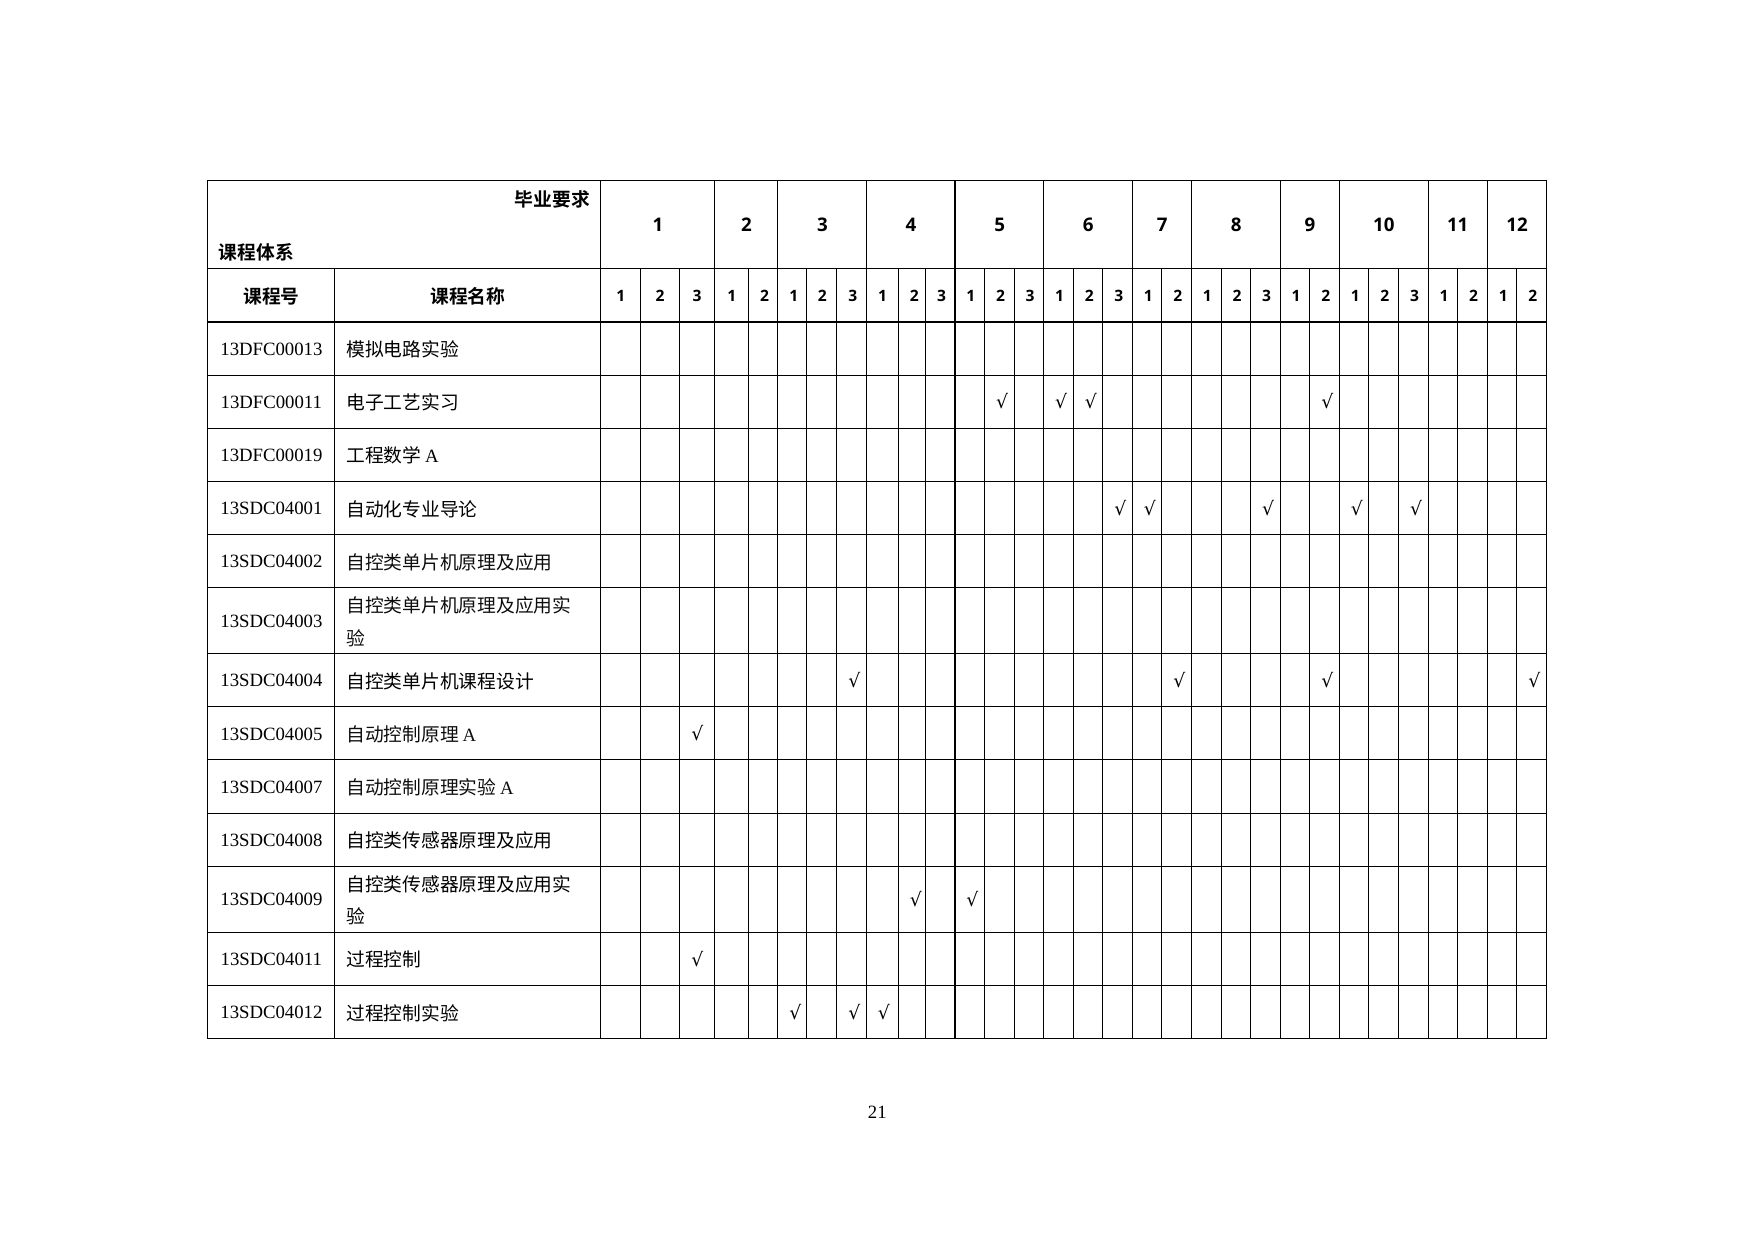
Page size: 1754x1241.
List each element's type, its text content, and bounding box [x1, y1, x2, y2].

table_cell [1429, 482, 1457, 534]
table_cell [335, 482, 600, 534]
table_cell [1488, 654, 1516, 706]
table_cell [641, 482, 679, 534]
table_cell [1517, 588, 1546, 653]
table_cell 1 [956, 269, 984, 321]
table_header 9 [1281, 181, 1339, 268]
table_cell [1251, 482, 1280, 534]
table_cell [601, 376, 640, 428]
table_header 11 [1429, 181, 1487, 268]
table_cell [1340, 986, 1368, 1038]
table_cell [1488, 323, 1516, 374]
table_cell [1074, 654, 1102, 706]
table_header 3 [778, 181, 866, 268]
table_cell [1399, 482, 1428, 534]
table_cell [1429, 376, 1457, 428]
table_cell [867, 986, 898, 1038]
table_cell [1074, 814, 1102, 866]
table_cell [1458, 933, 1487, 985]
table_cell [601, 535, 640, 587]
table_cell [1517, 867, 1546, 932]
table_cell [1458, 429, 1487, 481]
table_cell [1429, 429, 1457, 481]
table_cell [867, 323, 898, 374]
table_cell 3 [1103, 269, 1132, 321]
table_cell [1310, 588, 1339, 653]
table_cell 3 [1251, 269, 1280, 321]
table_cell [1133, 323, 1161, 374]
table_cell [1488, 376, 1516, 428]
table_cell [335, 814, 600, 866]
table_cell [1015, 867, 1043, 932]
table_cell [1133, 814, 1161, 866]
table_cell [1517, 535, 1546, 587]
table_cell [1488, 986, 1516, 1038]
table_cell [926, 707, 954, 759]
table_header 12 [1488, 181, 1546, 268]
table_header 毕业要求 课程体系 [208, 181, 600, 268]
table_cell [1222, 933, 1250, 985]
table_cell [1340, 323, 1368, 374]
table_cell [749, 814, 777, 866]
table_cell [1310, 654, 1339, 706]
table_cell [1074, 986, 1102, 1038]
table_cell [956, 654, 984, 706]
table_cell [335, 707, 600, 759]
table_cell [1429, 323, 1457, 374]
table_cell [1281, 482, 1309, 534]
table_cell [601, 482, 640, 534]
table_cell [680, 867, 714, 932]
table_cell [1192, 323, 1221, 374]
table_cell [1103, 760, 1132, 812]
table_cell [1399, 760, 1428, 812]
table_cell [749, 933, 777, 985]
table_cell 3 [680, 269, 714, 321]
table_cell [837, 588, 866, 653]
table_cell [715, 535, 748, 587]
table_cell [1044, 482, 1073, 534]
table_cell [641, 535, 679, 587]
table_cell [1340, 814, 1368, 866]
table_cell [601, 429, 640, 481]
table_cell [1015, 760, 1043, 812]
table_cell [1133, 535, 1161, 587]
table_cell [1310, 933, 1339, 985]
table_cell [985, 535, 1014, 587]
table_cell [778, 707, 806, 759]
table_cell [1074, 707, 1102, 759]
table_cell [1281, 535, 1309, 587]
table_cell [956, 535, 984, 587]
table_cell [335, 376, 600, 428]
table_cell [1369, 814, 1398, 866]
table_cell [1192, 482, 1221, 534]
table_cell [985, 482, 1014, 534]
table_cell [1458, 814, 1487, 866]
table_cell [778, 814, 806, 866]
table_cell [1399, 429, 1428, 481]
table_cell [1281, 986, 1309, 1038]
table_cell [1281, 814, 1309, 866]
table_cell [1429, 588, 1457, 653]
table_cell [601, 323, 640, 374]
table_header 7 [1133, 181, 1191, 268]
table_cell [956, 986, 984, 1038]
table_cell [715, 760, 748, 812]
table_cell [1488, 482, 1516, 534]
table_cell 2 [1162, 269, 1191, 321]
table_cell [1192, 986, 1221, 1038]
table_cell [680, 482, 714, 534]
table_cell 3 [837, 269, 866, 321]
table_cell 1 [1281, 269, 1309, 321]
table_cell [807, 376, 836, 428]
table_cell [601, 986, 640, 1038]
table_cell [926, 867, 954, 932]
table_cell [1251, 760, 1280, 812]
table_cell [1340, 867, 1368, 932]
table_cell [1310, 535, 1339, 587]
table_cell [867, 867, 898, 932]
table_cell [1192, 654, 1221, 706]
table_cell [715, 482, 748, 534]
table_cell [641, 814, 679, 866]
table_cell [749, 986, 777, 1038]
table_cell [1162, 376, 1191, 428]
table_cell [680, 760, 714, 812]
table_cell 1 [1429, 269, 1457, 321]
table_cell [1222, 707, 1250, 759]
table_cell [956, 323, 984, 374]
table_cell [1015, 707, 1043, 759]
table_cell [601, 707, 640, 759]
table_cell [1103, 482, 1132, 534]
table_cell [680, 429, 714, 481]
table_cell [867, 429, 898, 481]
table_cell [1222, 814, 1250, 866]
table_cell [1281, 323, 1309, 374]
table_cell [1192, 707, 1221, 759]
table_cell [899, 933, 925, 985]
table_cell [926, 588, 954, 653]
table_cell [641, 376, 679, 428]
table_cell 3 [1399, 269, 1428, 321]
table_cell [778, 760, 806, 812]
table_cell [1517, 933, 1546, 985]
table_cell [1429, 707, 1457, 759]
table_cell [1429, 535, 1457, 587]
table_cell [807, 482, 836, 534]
table_cell 1 [1133, 269, 1161, 321]
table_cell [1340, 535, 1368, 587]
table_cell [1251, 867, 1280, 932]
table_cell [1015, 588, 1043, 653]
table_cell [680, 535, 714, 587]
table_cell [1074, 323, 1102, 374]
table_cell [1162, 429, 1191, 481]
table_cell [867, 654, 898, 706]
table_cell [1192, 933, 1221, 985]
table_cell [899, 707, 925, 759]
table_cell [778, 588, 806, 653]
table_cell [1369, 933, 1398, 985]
table_cell 课程名称 [335, 269, 600, 321]
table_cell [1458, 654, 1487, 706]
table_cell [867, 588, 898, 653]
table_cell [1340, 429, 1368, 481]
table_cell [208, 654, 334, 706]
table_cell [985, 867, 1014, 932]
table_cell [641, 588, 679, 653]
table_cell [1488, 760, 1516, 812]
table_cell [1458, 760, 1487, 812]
table_cell 1 [778, 269, 806, 321]
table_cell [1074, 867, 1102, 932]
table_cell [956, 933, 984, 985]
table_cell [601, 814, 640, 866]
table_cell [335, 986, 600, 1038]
table_cell 2 [899, 269, 925, 321]
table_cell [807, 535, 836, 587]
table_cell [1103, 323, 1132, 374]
table_cell 2 [1222, 269, 1250, 321]
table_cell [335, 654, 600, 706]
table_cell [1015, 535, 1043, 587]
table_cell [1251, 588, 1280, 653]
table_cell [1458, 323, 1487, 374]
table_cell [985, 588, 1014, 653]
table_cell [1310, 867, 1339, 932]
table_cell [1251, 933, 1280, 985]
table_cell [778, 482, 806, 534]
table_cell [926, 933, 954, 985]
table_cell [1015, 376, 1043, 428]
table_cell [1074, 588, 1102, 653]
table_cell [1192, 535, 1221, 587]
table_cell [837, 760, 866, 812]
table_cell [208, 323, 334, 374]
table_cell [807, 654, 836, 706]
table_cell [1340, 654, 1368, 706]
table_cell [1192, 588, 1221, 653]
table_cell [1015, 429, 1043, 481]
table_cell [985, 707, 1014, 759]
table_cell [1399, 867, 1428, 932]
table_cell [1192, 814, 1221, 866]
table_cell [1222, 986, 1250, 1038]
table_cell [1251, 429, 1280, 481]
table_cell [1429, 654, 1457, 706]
table_cell 3 [1015, 269, 1043, 321]
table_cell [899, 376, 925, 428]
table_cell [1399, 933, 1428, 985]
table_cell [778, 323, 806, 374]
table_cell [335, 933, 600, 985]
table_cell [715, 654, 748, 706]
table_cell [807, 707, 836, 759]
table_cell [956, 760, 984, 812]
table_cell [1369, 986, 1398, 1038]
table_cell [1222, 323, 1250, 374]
table_header 5 [956, 181, 1043, 268]
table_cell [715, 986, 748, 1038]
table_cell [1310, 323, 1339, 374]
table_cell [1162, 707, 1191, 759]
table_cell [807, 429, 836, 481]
table_cell 2 [1517, 269, 1546, 321]
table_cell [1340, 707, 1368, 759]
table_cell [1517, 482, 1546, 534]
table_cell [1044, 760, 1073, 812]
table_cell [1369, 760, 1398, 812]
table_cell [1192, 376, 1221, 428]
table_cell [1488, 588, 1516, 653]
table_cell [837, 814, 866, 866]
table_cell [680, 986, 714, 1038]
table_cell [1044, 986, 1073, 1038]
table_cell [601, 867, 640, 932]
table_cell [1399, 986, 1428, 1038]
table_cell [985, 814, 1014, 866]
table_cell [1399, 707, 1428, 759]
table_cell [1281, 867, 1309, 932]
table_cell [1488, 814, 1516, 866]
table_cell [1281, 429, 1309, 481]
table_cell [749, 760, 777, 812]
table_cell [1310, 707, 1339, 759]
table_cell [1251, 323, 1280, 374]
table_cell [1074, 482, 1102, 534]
table_cell 2 [1074, 269, 1102, 321]
table_cell 1 [715, 269, 748, 321]
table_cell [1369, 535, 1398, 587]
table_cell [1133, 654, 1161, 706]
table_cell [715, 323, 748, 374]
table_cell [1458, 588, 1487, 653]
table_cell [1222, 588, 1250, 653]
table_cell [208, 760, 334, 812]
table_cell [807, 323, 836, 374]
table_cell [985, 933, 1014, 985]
table_cell 2 [807, 269, 836, 321]
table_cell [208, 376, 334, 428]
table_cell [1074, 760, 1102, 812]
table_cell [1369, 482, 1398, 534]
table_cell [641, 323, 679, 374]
table_cell 1 [1488, 269, 1516, 321]
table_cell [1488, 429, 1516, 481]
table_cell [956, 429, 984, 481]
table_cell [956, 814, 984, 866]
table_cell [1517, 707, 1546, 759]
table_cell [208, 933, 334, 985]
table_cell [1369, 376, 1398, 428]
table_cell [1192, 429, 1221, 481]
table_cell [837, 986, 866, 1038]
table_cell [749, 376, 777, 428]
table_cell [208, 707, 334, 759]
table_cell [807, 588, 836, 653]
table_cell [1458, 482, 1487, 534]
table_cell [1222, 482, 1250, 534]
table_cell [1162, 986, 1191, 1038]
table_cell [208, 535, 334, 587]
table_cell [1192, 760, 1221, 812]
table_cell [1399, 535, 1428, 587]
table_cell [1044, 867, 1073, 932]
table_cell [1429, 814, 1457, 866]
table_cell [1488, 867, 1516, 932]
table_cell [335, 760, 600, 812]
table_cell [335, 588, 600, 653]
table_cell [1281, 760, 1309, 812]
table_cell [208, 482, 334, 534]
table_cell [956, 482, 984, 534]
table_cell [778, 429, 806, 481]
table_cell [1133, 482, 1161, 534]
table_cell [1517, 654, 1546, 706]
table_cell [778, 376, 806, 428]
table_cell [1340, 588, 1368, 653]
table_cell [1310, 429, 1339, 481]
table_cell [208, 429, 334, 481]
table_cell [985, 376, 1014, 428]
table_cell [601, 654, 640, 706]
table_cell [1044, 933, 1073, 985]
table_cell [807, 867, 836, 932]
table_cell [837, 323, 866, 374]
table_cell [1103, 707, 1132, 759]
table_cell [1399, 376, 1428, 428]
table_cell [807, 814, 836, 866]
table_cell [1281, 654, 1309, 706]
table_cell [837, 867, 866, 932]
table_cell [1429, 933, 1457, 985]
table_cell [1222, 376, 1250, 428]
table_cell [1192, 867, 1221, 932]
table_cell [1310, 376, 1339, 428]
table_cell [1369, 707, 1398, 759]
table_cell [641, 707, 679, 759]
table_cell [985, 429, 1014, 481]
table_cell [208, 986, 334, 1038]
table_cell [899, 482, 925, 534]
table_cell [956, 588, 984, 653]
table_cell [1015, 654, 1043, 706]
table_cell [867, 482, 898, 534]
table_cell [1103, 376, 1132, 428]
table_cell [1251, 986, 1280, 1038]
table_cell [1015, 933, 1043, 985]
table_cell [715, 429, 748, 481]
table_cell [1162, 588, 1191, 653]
table_cell 2 [985, 269, 1014, 321]
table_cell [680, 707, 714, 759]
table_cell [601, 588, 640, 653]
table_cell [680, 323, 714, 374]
table_cell 2 [1369, 269, 1398, 321]
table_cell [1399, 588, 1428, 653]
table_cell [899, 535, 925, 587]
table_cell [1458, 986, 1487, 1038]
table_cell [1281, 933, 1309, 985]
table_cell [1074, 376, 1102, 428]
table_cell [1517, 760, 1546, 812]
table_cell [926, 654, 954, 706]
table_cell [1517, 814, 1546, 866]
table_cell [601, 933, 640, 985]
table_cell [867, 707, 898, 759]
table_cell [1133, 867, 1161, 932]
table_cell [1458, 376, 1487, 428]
table_cell 1 [601, 269, 640, 321]
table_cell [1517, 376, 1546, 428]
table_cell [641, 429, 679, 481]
table_cell 1 [1044, 269, 1073, 321]
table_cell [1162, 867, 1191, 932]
table_cell 2 [1458, 269, 1487, 321]
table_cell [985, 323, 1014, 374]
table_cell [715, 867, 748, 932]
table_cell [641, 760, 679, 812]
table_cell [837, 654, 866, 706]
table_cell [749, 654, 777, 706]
table_header 4 [867, 181, 954, 268]
table_cell 课程号 [208, 269, 334, 321]
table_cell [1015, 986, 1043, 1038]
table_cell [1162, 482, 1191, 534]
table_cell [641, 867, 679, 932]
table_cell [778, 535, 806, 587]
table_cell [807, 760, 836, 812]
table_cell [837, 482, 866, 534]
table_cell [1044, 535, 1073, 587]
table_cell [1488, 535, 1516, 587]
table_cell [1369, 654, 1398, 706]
table_header 2 [715, 181, 777, 268]
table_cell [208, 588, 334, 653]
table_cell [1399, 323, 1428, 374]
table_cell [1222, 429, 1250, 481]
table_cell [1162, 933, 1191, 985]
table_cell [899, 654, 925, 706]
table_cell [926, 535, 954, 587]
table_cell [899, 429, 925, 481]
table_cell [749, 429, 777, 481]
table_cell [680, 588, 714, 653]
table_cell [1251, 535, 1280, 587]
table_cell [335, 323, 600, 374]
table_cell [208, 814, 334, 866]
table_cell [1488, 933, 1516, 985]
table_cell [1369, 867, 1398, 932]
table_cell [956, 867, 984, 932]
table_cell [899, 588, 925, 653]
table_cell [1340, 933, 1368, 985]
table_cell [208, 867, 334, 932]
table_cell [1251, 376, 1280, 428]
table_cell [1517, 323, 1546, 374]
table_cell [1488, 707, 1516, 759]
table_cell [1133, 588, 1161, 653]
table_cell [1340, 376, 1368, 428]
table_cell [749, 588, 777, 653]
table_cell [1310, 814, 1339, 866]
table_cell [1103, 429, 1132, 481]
table_header 8 [1192, 181, 1280, 268]
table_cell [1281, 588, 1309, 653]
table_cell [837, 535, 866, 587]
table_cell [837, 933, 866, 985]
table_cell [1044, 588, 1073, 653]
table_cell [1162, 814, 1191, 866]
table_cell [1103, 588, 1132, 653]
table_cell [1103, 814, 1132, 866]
table_cell 2 [749, 269, 777, 321]
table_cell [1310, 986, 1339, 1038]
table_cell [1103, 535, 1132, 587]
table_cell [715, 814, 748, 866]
table_cell 2 [1310, 269, 1339, 321]
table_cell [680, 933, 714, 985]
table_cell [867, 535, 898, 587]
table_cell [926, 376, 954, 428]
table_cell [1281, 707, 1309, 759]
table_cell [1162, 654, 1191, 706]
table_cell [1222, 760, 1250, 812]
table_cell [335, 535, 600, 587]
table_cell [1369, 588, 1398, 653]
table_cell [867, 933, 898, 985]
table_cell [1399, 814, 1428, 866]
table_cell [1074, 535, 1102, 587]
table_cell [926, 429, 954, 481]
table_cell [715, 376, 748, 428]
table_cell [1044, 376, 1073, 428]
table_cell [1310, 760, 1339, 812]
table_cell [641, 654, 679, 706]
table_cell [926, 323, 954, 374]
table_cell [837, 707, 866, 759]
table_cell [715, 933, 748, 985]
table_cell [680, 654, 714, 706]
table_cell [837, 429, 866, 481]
table_cell 2 [641, 269, 679, 321]
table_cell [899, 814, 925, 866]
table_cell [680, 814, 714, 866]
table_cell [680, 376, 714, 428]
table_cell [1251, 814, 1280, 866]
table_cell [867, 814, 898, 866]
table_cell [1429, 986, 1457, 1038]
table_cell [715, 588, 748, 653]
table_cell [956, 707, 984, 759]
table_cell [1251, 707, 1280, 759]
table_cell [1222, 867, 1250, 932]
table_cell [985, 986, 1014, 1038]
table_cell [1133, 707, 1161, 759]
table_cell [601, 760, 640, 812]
table_cell 1 [867, 269, 898, 321]
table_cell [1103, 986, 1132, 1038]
table_cell 1 [1192, 269, 1221, 321]
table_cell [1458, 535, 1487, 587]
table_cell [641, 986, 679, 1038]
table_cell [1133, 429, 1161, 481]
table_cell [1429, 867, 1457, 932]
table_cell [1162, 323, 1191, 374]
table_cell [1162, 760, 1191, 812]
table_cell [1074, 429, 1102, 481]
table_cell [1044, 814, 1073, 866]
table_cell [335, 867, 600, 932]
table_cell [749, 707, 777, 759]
table_header 10 [1340, 181, 1428, 268]
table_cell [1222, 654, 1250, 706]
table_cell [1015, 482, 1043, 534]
table_header 1 [601, 181, 714, 268]
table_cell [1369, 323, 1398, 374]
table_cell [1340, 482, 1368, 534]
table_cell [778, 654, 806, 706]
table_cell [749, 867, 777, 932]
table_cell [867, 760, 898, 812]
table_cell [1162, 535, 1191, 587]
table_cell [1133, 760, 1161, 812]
table_header 6 [1044, 181, 1132, 268]
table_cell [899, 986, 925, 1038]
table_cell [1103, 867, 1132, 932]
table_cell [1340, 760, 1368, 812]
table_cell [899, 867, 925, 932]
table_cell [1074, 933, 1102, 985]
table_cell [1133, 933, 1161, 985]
table_cell 1 [1340, 269, 1368, 321]
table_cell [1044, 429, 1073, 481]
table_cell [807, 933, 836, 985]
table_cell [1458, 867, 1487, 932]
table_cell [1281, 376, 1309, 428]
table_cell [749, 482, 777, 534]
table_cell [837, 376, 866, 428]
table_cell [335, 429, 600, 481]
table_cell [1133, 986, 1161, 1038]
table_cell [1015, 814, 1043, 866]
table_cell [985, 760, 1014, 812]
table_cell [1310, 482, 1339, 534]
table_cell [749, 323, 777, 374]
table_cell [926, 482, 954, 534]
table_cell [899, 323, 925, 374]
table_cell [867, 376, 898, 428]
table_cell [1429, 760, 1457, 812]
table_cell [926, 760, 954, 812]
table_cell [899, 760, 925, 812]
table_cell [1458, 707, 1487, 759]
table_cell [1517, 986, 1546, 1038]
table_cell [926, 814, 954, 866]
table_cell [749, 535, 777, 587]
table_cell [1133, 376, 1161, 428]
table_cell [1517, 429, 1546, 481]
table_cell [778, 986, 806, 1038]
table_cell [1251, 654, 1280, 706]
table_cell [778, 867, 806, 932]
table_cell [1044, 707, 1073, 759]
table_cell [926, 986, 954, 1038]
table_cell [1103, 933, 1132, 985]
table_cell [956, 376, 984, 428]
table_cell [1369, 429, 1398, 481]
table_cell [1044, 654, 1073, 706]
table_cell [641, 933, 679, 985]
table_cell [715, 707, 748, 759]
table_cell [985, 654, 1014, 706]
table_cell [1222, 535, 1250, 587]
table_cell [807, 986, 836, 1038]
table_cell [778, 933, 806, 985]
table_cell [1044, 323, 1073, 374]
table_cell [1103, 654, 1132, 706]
table_cell 3 [926, 269, 954, 321]
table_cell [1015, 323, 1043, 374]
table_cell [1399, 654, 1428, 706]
